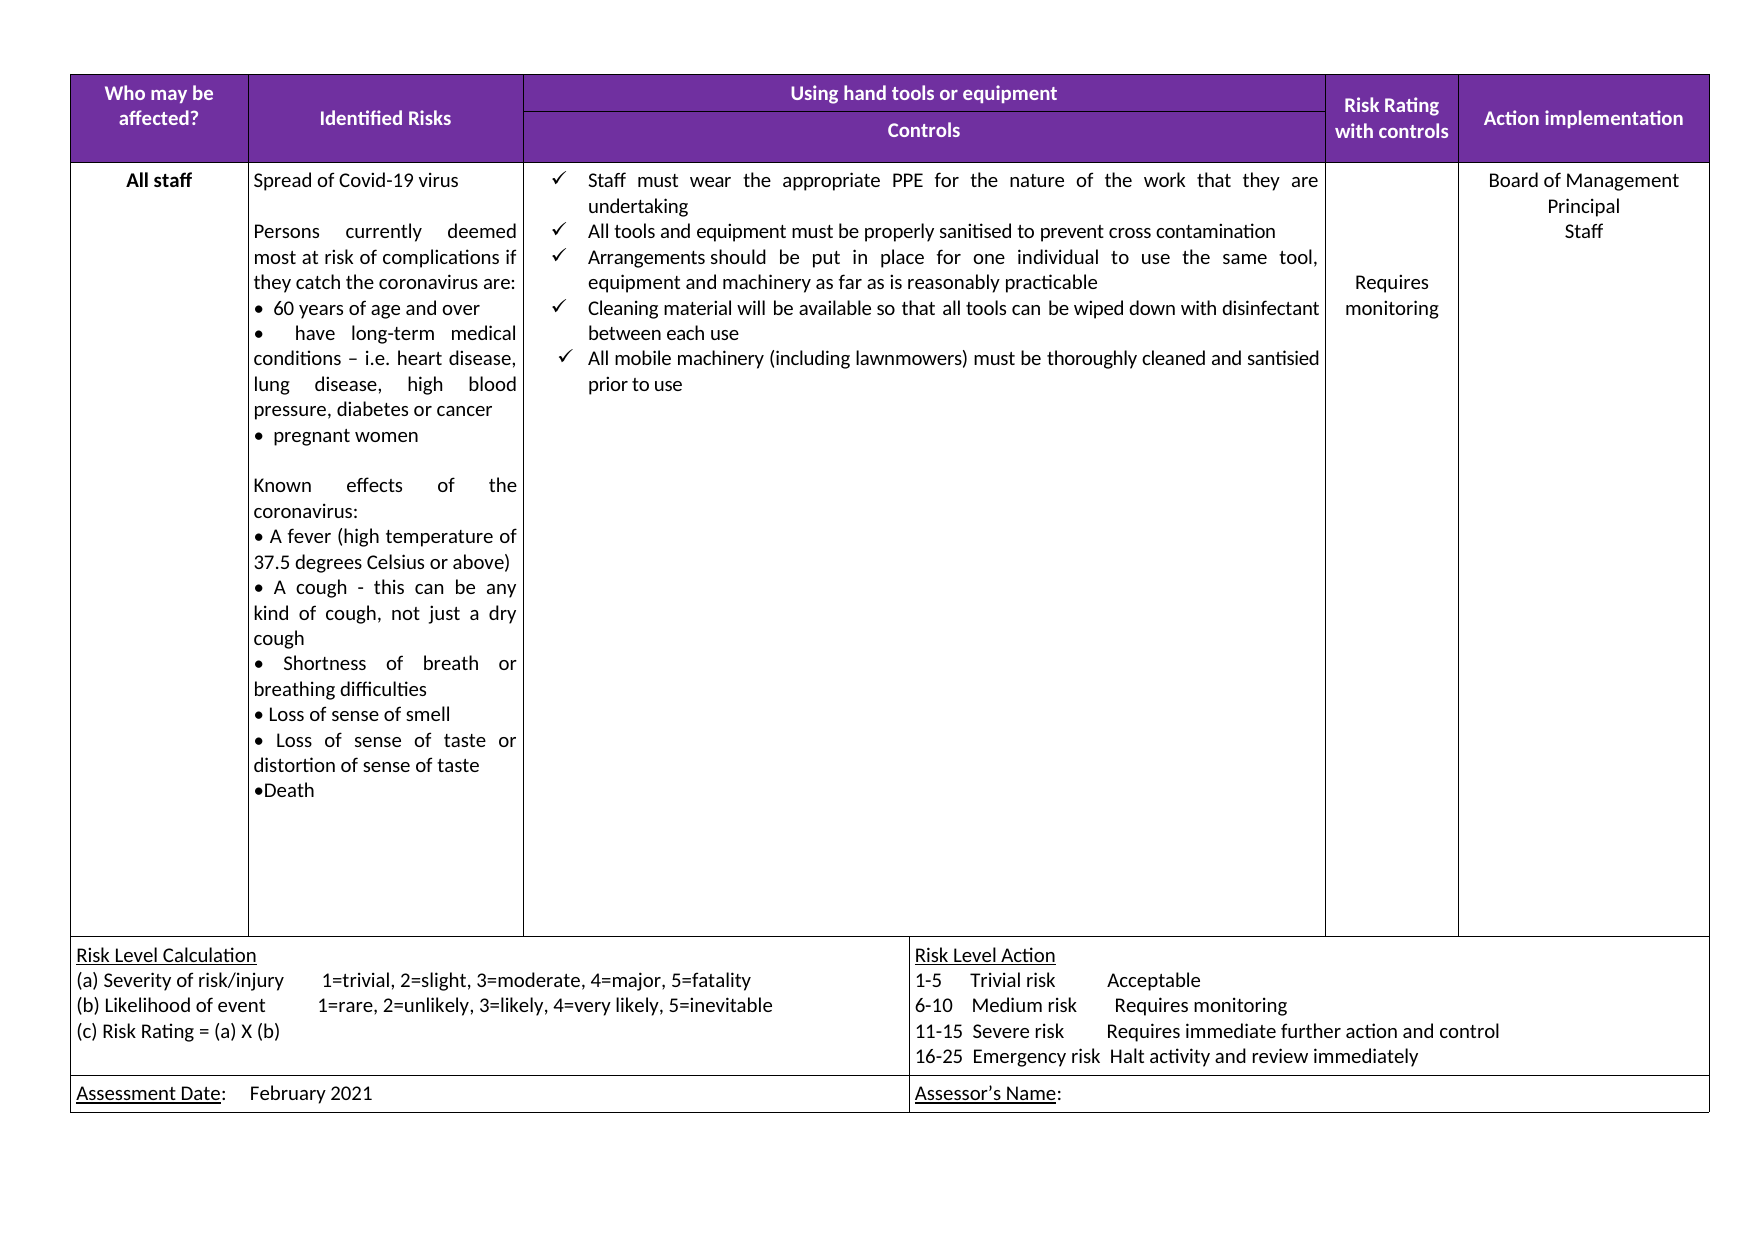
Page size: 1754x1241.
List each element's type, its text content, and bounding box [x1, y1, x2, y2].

table_cell Who may be affected? [71, 75, 248, 162]
table_cell All staff [71, 163, 248, 936]
table_cell Action implementation [1459, 75, 1709, 162]
table_cell Assessment Date: February 2021 [71, 1076, 909, 1112]
table_cell Risk Level Action 1-5 Trivial risk Acceptable 6-10 Medium risk Requires monitoring 11-15 Severe risk Requires immediate further action and control 16-25 Emergency risk Halt activity and review immediately [910, 937, 1709, 1075]
table_cell Risk Rating with controls [1326, 75, 1458, 162]
table_cell Controls [524, 112, 1325, 162]
table_cell Assessor’s Name: [910, 1076, 1709, 1112]
table_cell Staff must wear the appropriate PPE for the nature of the work that they are undertaking All tools and equipment must be properly sanitised to prevent cross contamination Arrangements should be put in place for one individual to use the same tool, equipment and machinery as far as is reasonably practicable Cleaning material will be available so that all tools can be wiped down with disinfectant between each use All mobile machinery (including lawnmowers) must be thoroughly cleaned and santisied prior to use [524, 163, 1325, 936]
table_cell Risk Level Calculation (a) Severity of risk/injury 1=trivial, 2=slight, 3=moderate, 4=major, 5=fatality (b) Likelihood of event 1=rare, 2=unlikely, 3=likely, 4=very likely, 5=inevitable (c) Risk Rating = (a) X (b) [71, 937, 909, 1075]
table_cell Using hand tools or equipment [524, 75, 1325, 111]
table_cell Board of Management Principal Staff [1459, 163, 1709, 936]
table_cell Identified Risks [249, 75, 523, 162]
table_cell Requires monitoring [1326, 163, 1458, 936]
